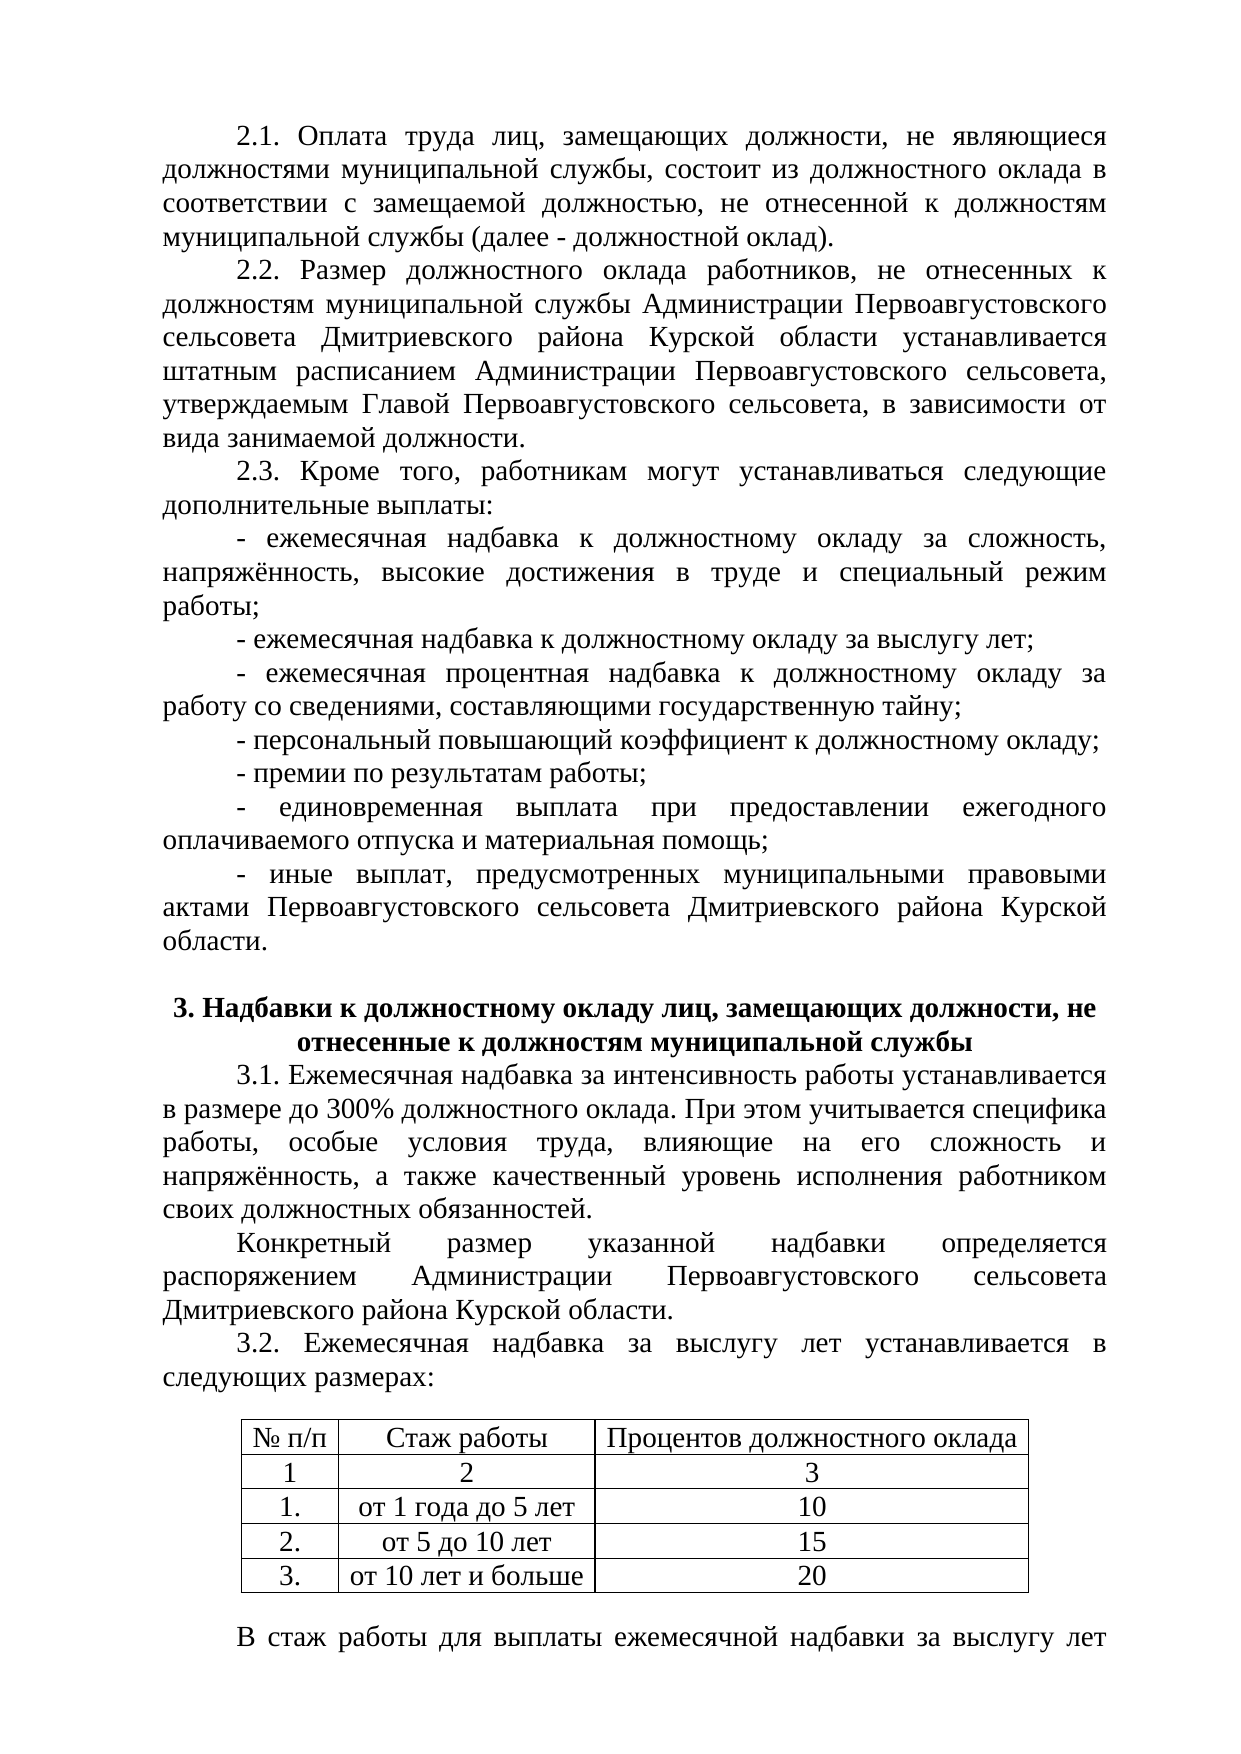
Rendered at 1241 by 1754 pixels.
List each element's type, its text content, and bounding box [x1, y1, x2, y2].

text 3.2. Ежемесячная надбавка за выслугу лет устанавливается в следующих размерах: [162, 1326, 1107, 1393]
table_cell 3. [242, 1559, 338, 1592]
table_cell от 1 года до 5 лет [339, 1489, 594, 1523]
table_cell 2. [242, 1524, 338, 1557]
table_cell от 10 лет и больше [339, 1559, 594, 1592]
table_cell 1 [242, 1455, 338, 1488]
table_cell 10 [596, 1489, 1028, 1523]
text - персональный повышающий коэффициент к должностному окладу; [162, 722, 1107, 755]
table_cell 2 [339, 1455, 594, 1488]
text - единовременная выплата при предоставлении ежегодного оплачиваемого отпуска и материальная помощь; [162, 789, 1107, 856]
text - ежемесячная процентная надбавка к должностному окладу за работу со сведениями, составляющими государственную тайну; [162, 655, 1107, 722]
text 2.3. Кроме того, работникам могут устанавливаться следующие дополнительные выплаты: [162, 453, 1107, 521]
table_header № п/п [242, 1420, 338, 1454]
table_cell 1. [242, 1489, 338, 1523]
table_header Процентов должностного оклада [596, 1420, 1028, 1454]
table_cell 15 [596, 1524, 1028, 1557]
text 3. Надбавки к должностному окладу лиц, замещающих должности, не отнесенные к должностям муниципальной службы [162, 990, 1107, 1057]
table_cell 20 [596, 1559, 1028, 1592]
text - ежемесячная надбавка к должностному окладу за выслугу лет; [162, 621, 1107, 655]
table_header Стаж работы [339, 1420, 594, 1454]
table_cell 3 [596, 1455, 1028, 1488]
text - ежемесячная надбавка к должностному окладу за сложность, напряжённость, высокие достижения в труде и специальный режим работы; [162, 521, 1107, 621]
text - иные выплат, предусмотренных муниципальными правовыми актами Первоавгустовского сельсовета Дмитриевского района Курской области. [162, 856, 1107, 957]
text - премии по результатам работы; [162, 755, 1107, 789]
text 2.1. Оплата труда лиц, замещающих должности, не являющиеся должностями муниципальной службы, состоит из должностного оклада в соответствии с замещаемой должностью, не отнесенной к должностям муниципальной службы (далее - должностной оклад). [162, 118, 1107, 252]
text 2.2. Размер должностного оклада работников, не отнесенных к должностям муниципальной службы Администрации Первоавгустовского сельсовета Дмитриевского района Курской области устанавливается штатным расписанием Администрации Первоавгустовского сельсовета, утверждаемым Главой Первоавгустовского сельсовета, в зависимости от вида занимаемой должности. [162, 252, 1107, 453]
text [162, 1619, 1107, 1653]
table_cell от 5 до 10 лет [339, 1524, 594, 1557]
text 3.1. Ежемесячная надбавка за интенсивность работы устанавливается в размере до 300% должностного оклада. При этом учитывается специфика работы, особые условия труда, влияющие на его сложность и напряжённость, а также качественный уровень исполнения работником своих должностных обязанностей. [162, 1057, 1107, 1225]
text Конкретный размер указанной надбавки определяется распоряжением Администрации Первоавгустовского сельсовета Дмитриевского района Курской области. [162, 1225, 1107, 1326]
